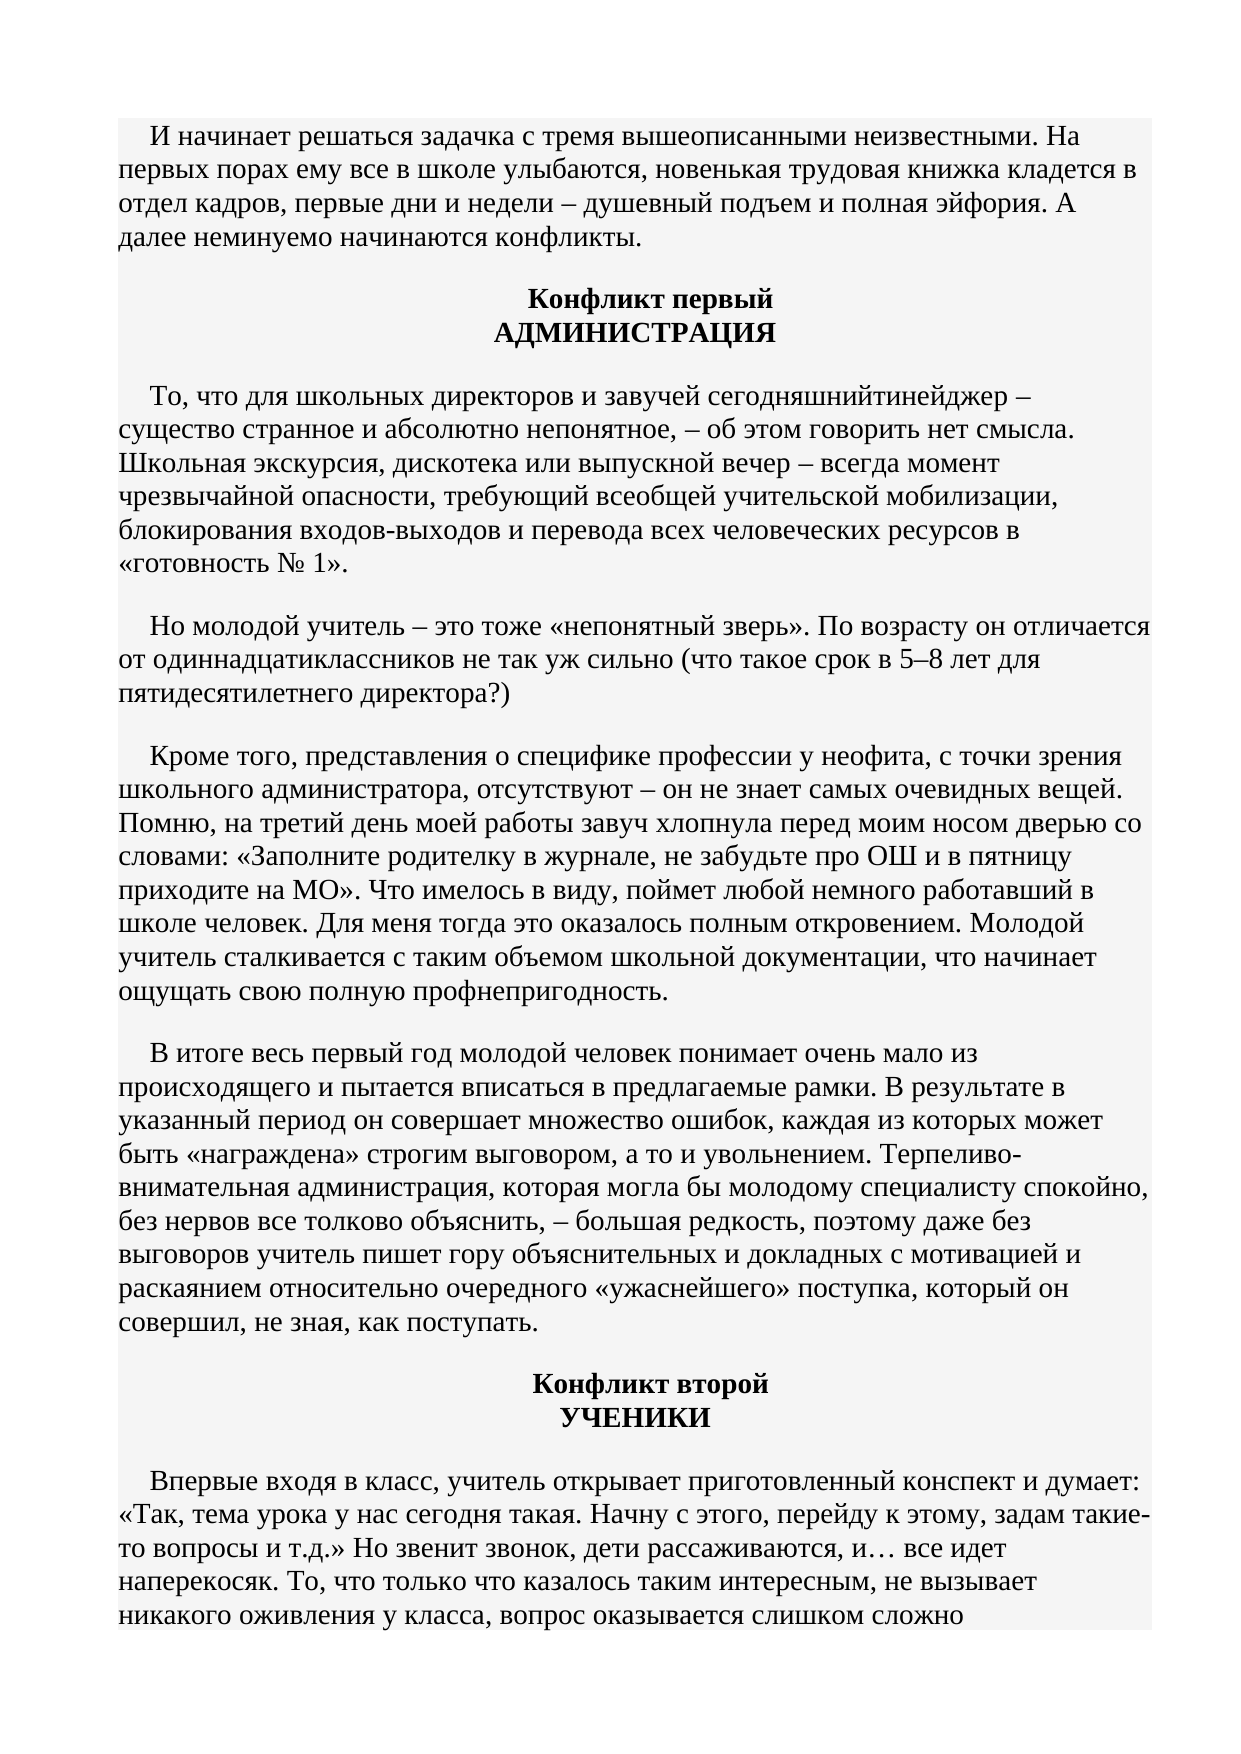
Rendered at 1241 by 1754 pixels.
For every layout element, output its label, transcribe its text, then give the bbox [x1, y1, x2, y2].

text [118, 1463, 1152, 1630]
text В итоге весь первый год молодой человек понимает очень мало из происходящего и пытается вписаться в предлагаемые рамки. В результате в указанный период он совершает множество ошибок, каждая из которых может быть «награждена» строгим выговором, а то и увольнением. Терпеливо-внимательная администрация, которая могла бы молодому специалисту спокойно, без нервов все толково объяснить, – большая редкость, поэтому даже без выговоров учитель пишет гору объяснительных и докладных с мотивацией и раскаянием относительно очередного «ужаснейшего» поступка, который он совершил, не зная, как поступать. [118, 1035, 1152, 1337]
text Конфликт первый АДМИНИСТРАЦИЯ [118, 281, 1152, 348]
text Но молодой учитель – это тоже «непонятный зверь». По возрасту он отличается от одиннадцатиклассников не так уж сильно (что такое срок в 5–8 лет для пятидесятилетнего директора?) [118, 608, 1152, 709]
text Конфликт второй УЧЕНИКИ [118, 1366, 1152, 1433]
text То, что для школьных директоров и завучей сегодняшнийтинейджер – существо странное и абсолютно непонятное, – об этом говорить нет смысла. Школьная экскурсия, дискотека или выпускной вечер – всегда момент чрезвычайной опасности, требующий всеобщей учительской мобилизации, блокирования входов-выходов и перевода всех человеческих ресурсов в «готовность № 1». [118, 378, 1152, 579]
text И начинает решаться задачка с тремя вышеописанными неизвестными. На первых порах ему все в школе улыбаются, новенькая трудовая книжка кладется в отдел кадров, первые дни и недели – душевный подъем и полная эйфория. А далее неминуемо начинаются конфликты. [118, 118, 1152, 252]
text Кроме того, представления о специфике профессии у неофита, с точки зрения школьного администратора, отсутствуют – он не знает самых очевидных вещей. Помню, на третий день моей работы завуч хлопнула перед моим носом дверью со словами: «Заполните родителку в журнале, не забудьте про ОШ и в пятницу приходите на МО». Что имелось в виду, поймет любой немного работавший в школе человек. Для меня тогда это оказалось полным откровением. Молодой учитель сталкивается с таким объемом школьной документации, что начинает ощущать свою полную профнепригодность. [118, 738, 1152, 1006]
